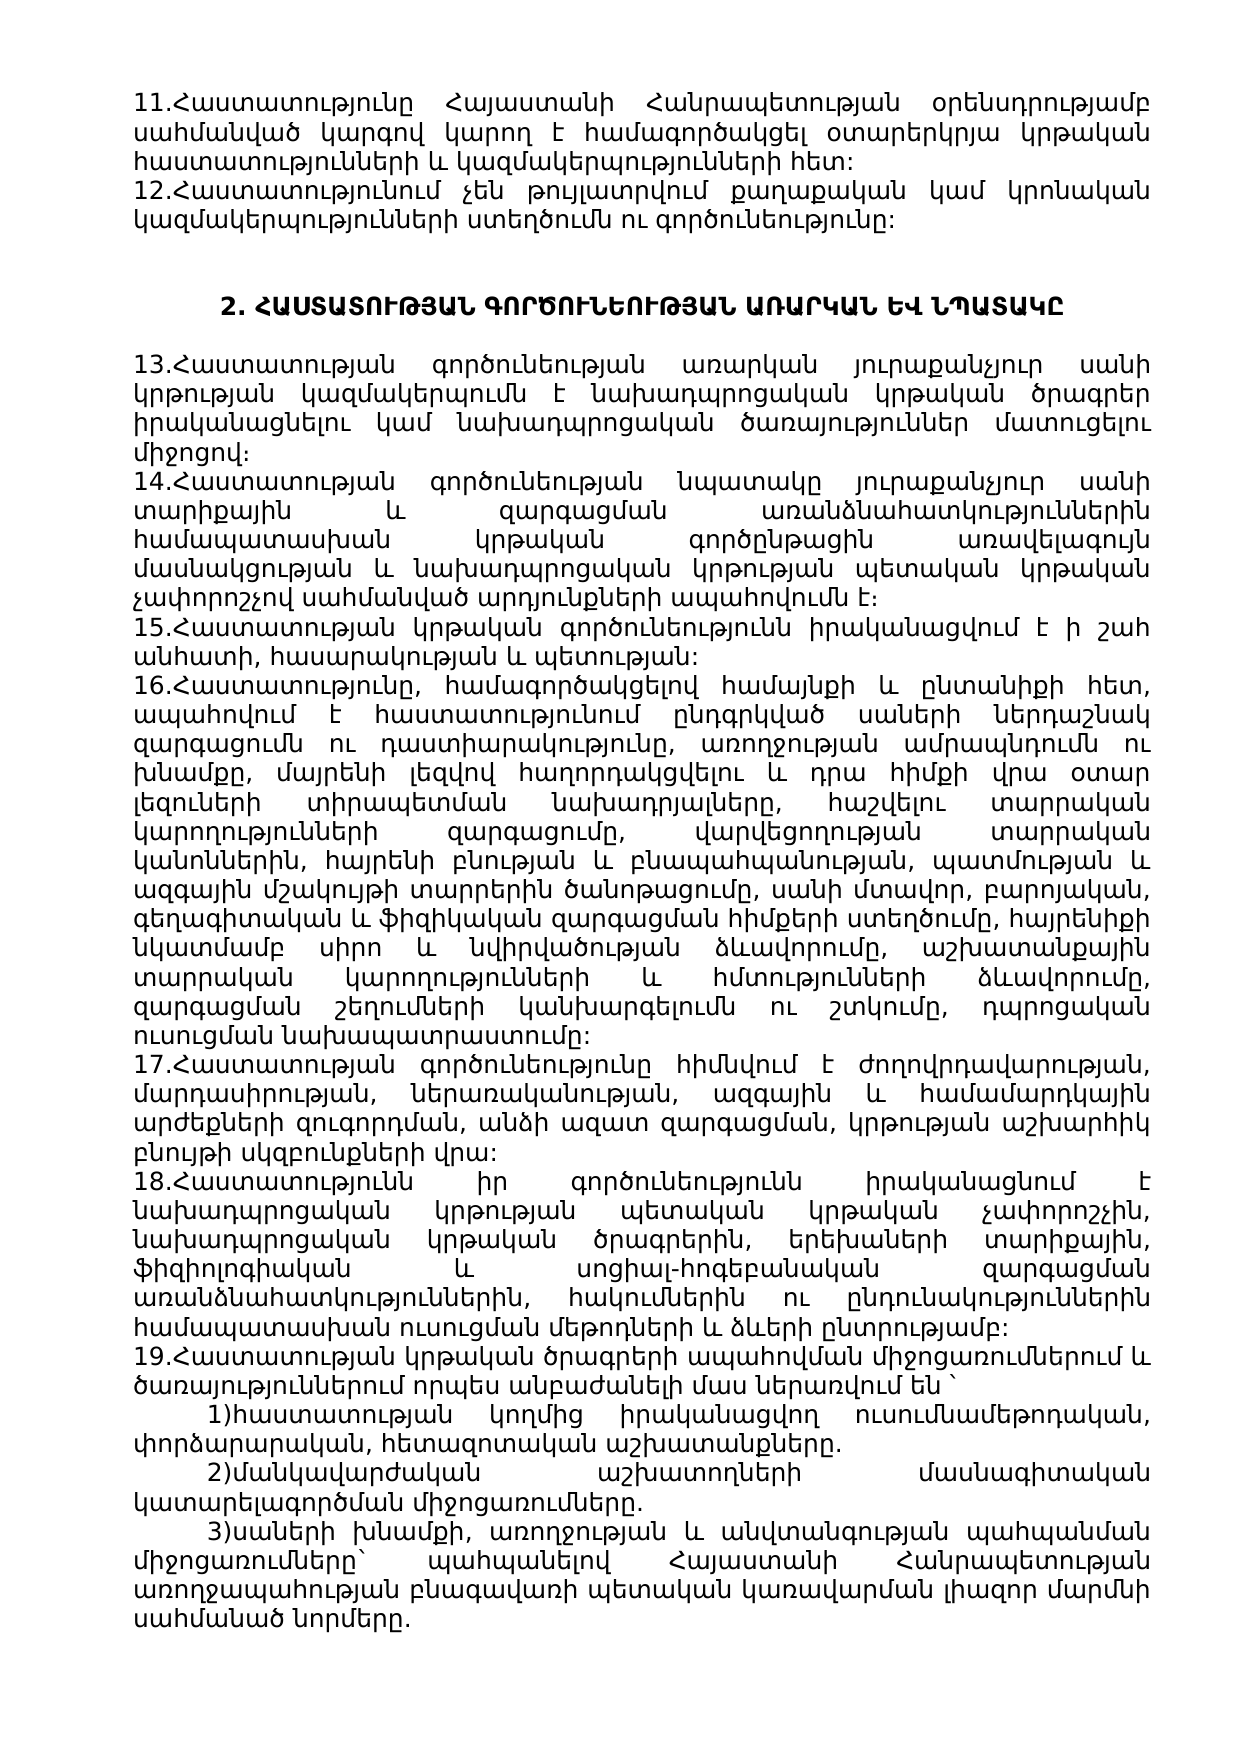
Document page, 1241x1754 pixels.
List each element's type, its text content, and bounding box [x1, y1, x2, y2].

text 17.Հաստատության գործունեությունը հիմնվում է ժողովրդավարության, մարդասիրության, ներառականության, ազգային և համամարդկային արժեքների զուգորդման, անձի ազատ զարգացման, կրթության աշխարհիկ բնույթի սկզբունքների վրա: [133, 1050, 1152, 1167]
text 11.Հաստատությունը Հայաստանի Հանրապետության օրենսդրությամբ սահմանված կարգով կարող է համագործակցել օտարերկրյա կրթական հաստատությունների և կազմակերպությունների հետ: [133, 89, 1152, 176]
text 2)մանկավարժական աշխատողների մասնագիտական կատարելագործման միջոցառումները. [133, 1459, 1152, 1517]
text 19.Հաստատության կրթական ծրագրերի ապահովման միջոցառումներում և ծառայություններում որպես անբաժանելի մաս ներառվում են ՝ [133, 1342, 1152, 1400]
text 2. ՀԱՍՏԱՏՈՒԹՅԱՆ ԳՈՐԾՈՒՆԵՈՒԹՅԱՆ ԱՌԱՐԿԱՆ ԵՎ ՆՊԱՏԱԿԸ [133, 292, 1152, 322]
text 3)սաների խնամքի, առողջության և անվտանգության պահպանման միջոցառումները` պահպանելով Հայաստանի Հանրապետության առողջապահության բնագավառի պետական կառավարման լիազոր մարմնի սահմանած նորմերը. [133, 1517, 1152, 1634]
text 13.Հաստատության գործունեության առարկան յուրաքանչյուր սանի կրթության կազմակերպումն է նախադպրոցական կրթական ծրագրեր իրականացնելու կամ նախադպրոցական ծառայություններ մատուցելու միջոցով։ [133, 350, 1152, 467]
text 15.Հաստատության կրթական գործունեությունն իրականացվում է ի շահ անհատի, հասարակության և պետության: [133, 613, 1152, 671]
text 14.Հաստատության գործունեության նպատակը յուրաքանչյուր սանի տարիքային և զարգացման առանձնահատկություններին համապատասխան կրթական գործընթացին առավելագույն մասնակցության և նախադպրոցական կրթության պետական կրթական չափորոշչով սահմանված արդյունքների ապահովումն է։ [133, 467, 1152, 613]
text 18.Հաստատությունն իր գործունեությունն իրականացնում է նախադպրոցական կրթության պետական կրթական չափորոշչին, նախադպրոցական կրթական ծրագրերին, երեխաների տարիքային, ֆիզիոլոգիական և սոցիալ-հոգեբանական զարգացման առանձնահատկություններին, հակումներին ու ընդունակություններին համապատասխան ուսուցման մեթոդների և ձևերի ընտրությամբ: [133, 1167, 1152, 1342]
text 1)հաստատության կողմից իրականացվող ուսումնամեթոդական, փորձարարական, հետազոտական աշխատանքները. [133, 1400, 1152, 1459]
text 16.Հաստատությունը, համագործակցելով համայնքի և ընտանիքի հետ, ապահովում է հաստատությունում ընդգրկված սաների ներդաշնակ զարգացումն ու դաստիարակությունը, առողջության ամրապնդումն ու խնամքը, մայրենի լեզվով հաղորդակցվելու և դրա հիմքի վրա օտար լեզուների տիրապետման նախադրյալները, հաշվելու տարրական կարողությունների զարգացումը, վարվեցողության տարրական կանոններին, հայրենի բնության և բնապահպանության, պատմության և ազգային մշակույթի տարրերին ծանոթացումը, սանի մտավոր, բարոյական, գեղագիտական և ֆիզիկական զարգացման հիմքերի ստեղծումը, հայրենիքի նկատմամբ սիրո և նվիրվածության ձևավորումը, աշխատանքային տարրական կարողությունների և հմտությունների ձևավորումը, զարգացման շեղումների կանխարգելումն ու շտկումը, դպրոցական ուսուցման նախապատրաստումը: [133, 671, 1152, 1050]
text 12.Հաստատությունում չեն թույլատրվում քաղաքական կամ կրոնական կազմակերպությունների ստեղծումն ու գործունեությունը: [133, 176, 1152, 234]
